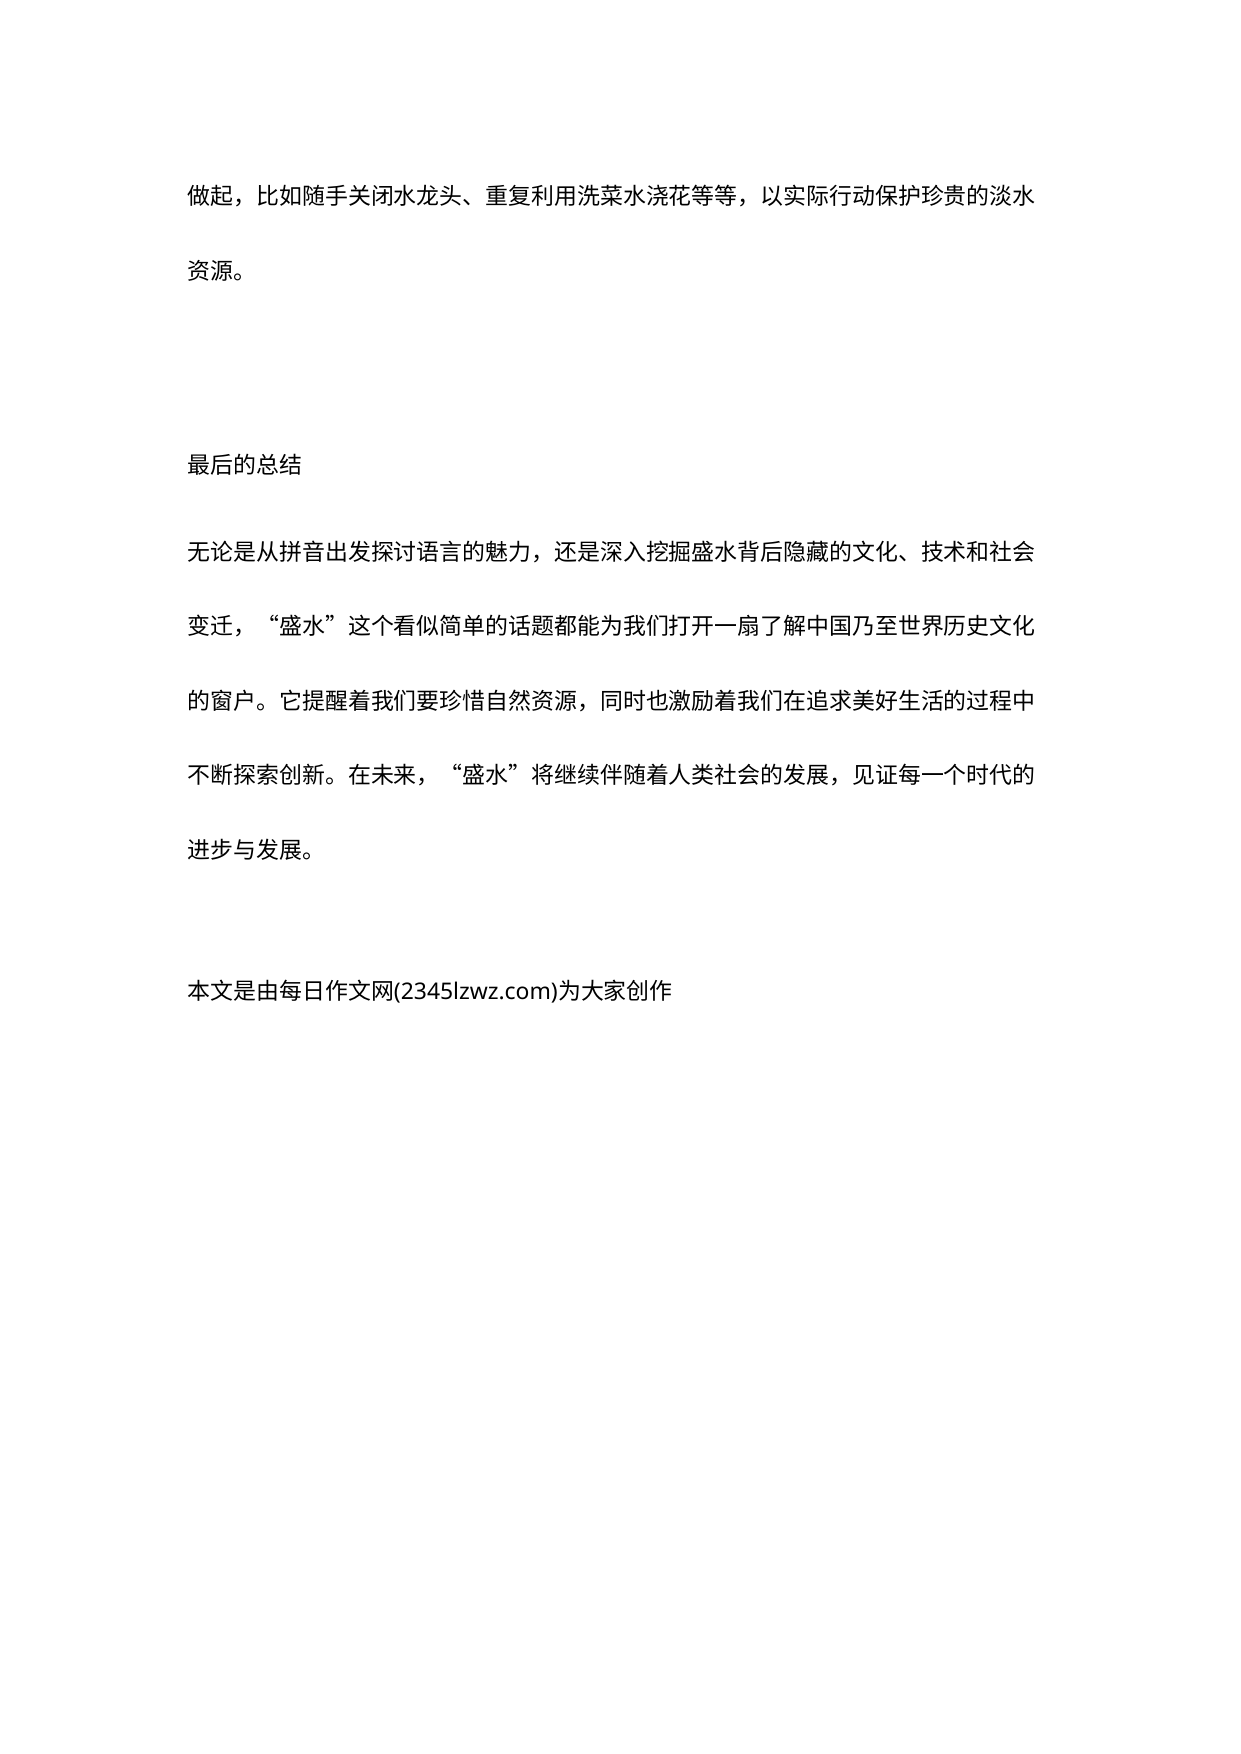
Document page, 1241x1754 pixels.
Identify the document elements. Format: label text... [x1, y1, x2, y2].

text 最后的总结 [187, 431, 1053, 496]
text 无论是从拼音出发探讨语言的魅力，还是深入挖掘盛水背后隐藏的文化、技术和社会变迁，“盛水”这个看似简单的话题都能为我们打开一扇了解中国乃至世界历史文化的窗户。它提醒着我们要珍惜自然资源，同时也激励着我们在追求美好生活的过程中不断探索创新。在未来，“盛水”将继续伴随着人类社会的发展，见证每一个时代的进步与发展。 [187, 517, 1053, 881]
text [187, 162, 1053, 302]
text 本文是由每日作文网(2345lzwz.com)为大家创作 [187, 957, 1053, 1022]
